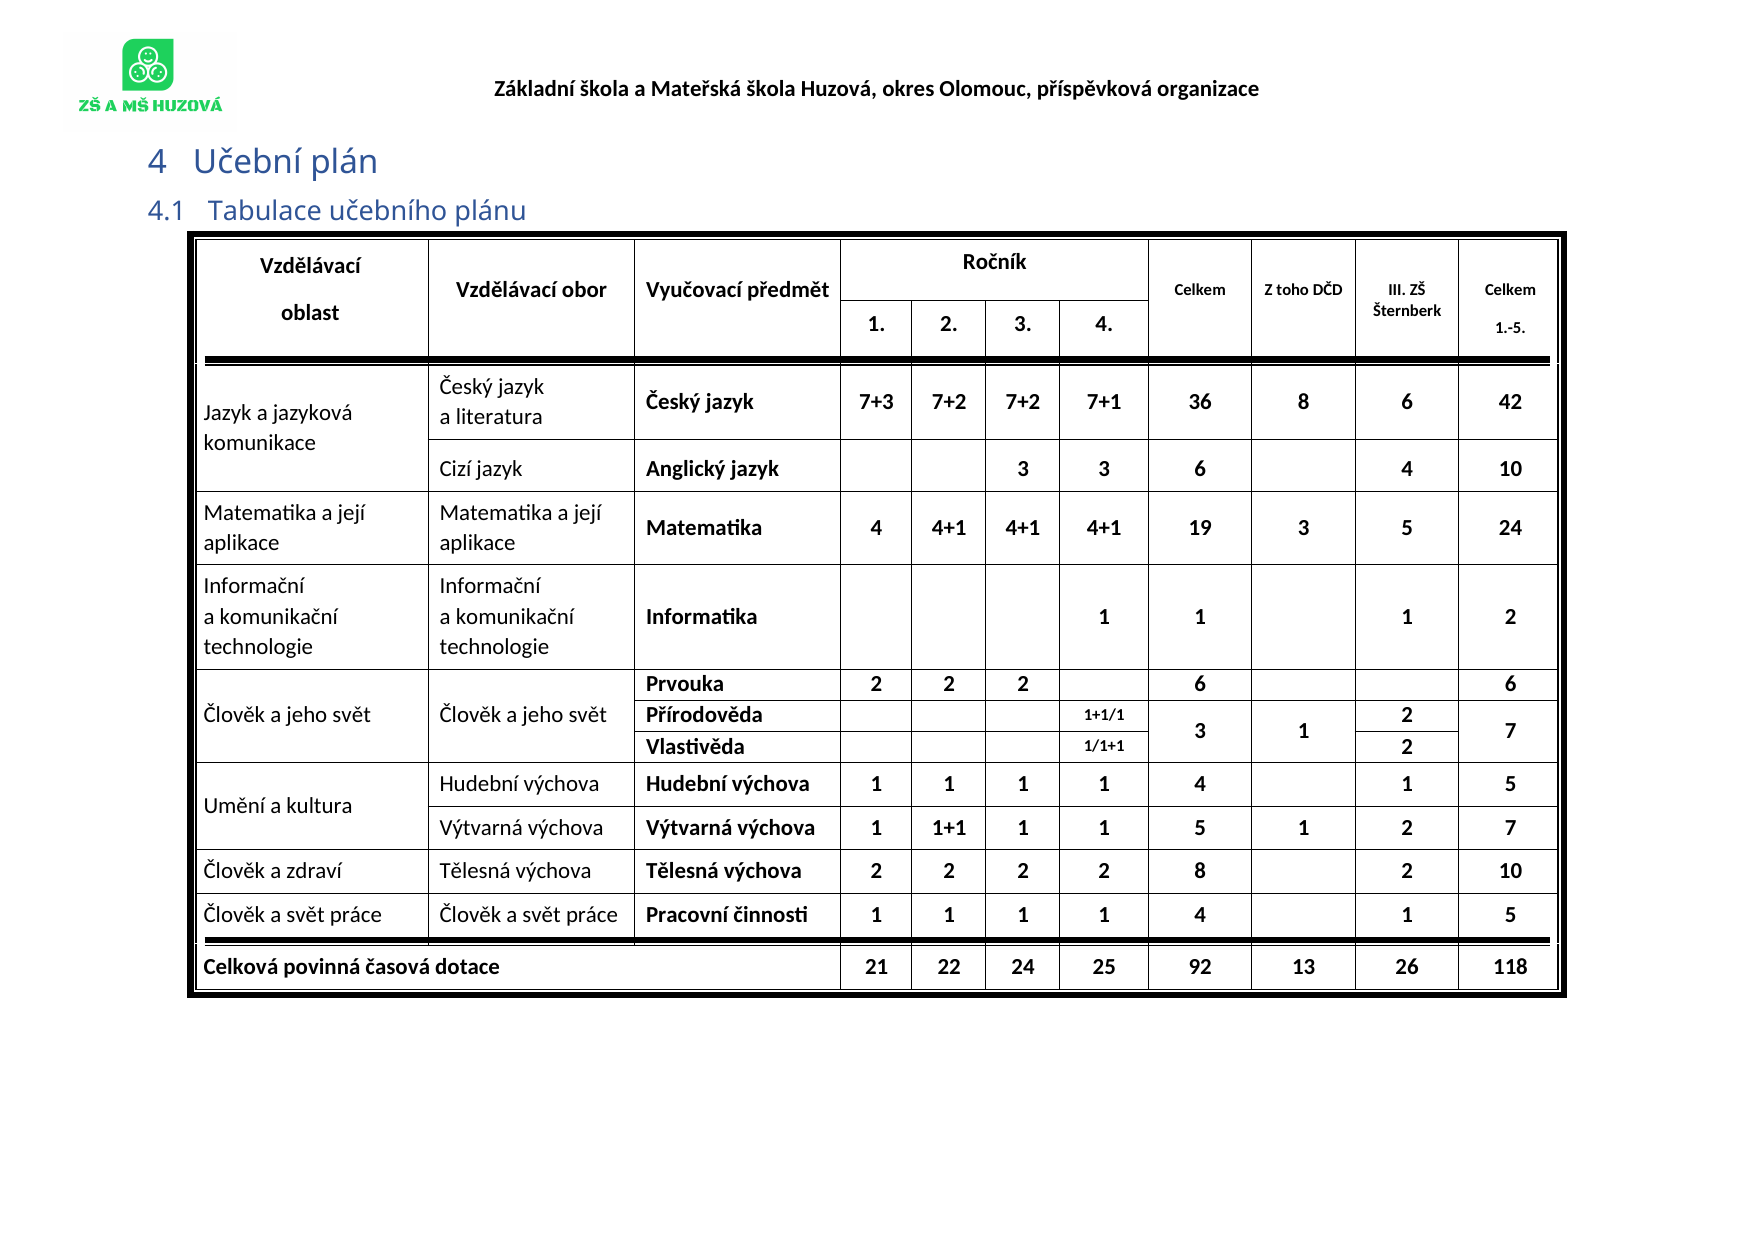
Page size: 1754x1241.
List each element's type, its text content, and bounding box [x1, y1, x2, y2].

table_cell 2. [912, 301, 985, 356]
table_cell Člověk a svět práce [197, 894, 428, 937]
table_cell 26 [1356, 946, 1458, 988]
table_header Ročník [841, 240, 1148, 300]
table_cell 1 [1060, 894, 1148, 937]
table_cell 3 [1149, 701, 1251, 762]
table_cell 1 [912, 894, 985, 937]
table_cell Matematika a její aplikace [429, 492, 634, 564]
table_cell [841, 732, 911, 762]
table_cell 19 [1149, 492, 1251, 564]
table_cell 8 [1149, 850, 1251, 893]
table_cell [841, 701, 911, 731]
table_cell [1252, 440, 1355, 491]
table_header Celkem [1149, 240, 1251, 356]
table_cell 7+1 [1060, 366, 1148, 438]
table_header Vzdělávací obor [429, 240, 634, 356]
table_cell 6 [1149, 440, 1251, 491]
table_cell 1 [1356, 565, 1458, 668]
table_cell 118 [1459, 937, 1561, 988]
table_cell Hudební výchova [429, 763, 634, 806]
table_cell 5 [1459, 763, 1557, 806]
table_cell 10 [1459, 440, 1557, 491]
table_cell 1 [1060, 763, 1148, 806]
table_cell 1 [841, 894, 911, 937]
table_header Z toho DČD [1252, 240, 1355, 356]
table_cell Jazyk a jazyková komunikace [194, 356, 428, 491]
table_cell Informační a komunikační technologie [429, 565, 634, 668]
table_cell [986, 732, 1059, 762]
table_cell 4 [841, 492, 911, 564]
table_cell 7+3 [841, 366, 911, 438]
table_cell 1 [1356, 763, 1458, 806]
table_cell Umění a kultura [197, 763, 428, 849]
table_cell 5 [1149, 807, 1251, 849]
table_cell Hudební výchova [635, 763, 840, 806]
table_cell 24 [986, 946, 1059, 988]
table_cell 1 [1252, 807, 1355, 849]
table_cell 1 [986, 807, 1059, 849]
table_cell 2 [986, 850, 1059, 893]
table_cell 7+2 [912, 366, 985, 438]
table_cell 2 [1356, 807, 1458, 849]
table_cell 25 [1060, 946, 1148, 988]
table_cell Přírodověda [635, 701, 840, 731]
table_cell 5 [1459, 894, 1557, 937]
table_cell Člověk a svět práce [429, 894, 634, 937]
table_cell 42 [1459, 356, 1561, 438]
table_cell 4 [1149, 763, 1251, 806]
table_cell 7+2 [986, 366, 1059, 438]
table_cell Tělesná výchova [635, 850, 840, 893]
table_cell 2 [986, 670, 1059, 699]
table_cell [1252, 670, 1355, 699]
subtitle Tabulace učebního plánu [148, 191, 1606, 228]
subtitle Učební plán [148, 138, 1606, 183]
table_cell Informatika [635, 565, 840, 668]
table_cell 92 [1149, 946, 1251, 988]
table_cell 4+1 [1060, 492, 1148, 564]
table_cell [912, 565, 985, 668]
table_cell [986, 565, 1059, 668]
table_cell [912, 701, 985, 731]
table_cell 3 [1060, 440, 1148, 491]
table_cell 5 [1356, 492, 1458, 564]
table_cell 1 [1060, 807, 1148, 849]
table_cell 1. [841, 301, 911, 356]
table_cell 24 [1459, 492, 1557, 564]
table_cell [912, 732, 985, 762]
table_cell 4. [1060, 301, 1148, 356]
table_cell Celková povinná časová dotace [194, 937, 840, 988]
table_cell Člověk a zdraví [197, 850, 428, 893]
table_cell 2 [841, 670, 911, 699]
table_header Vzdělávací oblast [197, 240, 428, 356]
table_cell 8 [1252, 366, 1355, 438]
table_cell Český jazyk a literatura [429, 366, 634, 438]
table_header III. ZŠ Šternberk [1356, 240, 1458, 356]
table_cell 7 [1459, 701, 1557, 762]
table_cell Vlastivěda [635, 732, 840, 762]
table_cell 3 [1252, 492, 1355, 564]
table_cell [986, 701, 1059, 731]
table_cell 1/1+1 [1060, 732, 1148, 762]
table_cell Český jazyk [635, 366, 840, 438]
table_cell 6 [1149, 670, 1251, 699]
table_cell [841, 565, 911, 668]
table_cell 13 [1252, 946, 1355, 988]
table_header Vyučovací předmět [635, 240, 840, 356]
table_cell Člověk a jeho svět [429, 670, 634, 762]
table_cell 4+1 [912, 492, 985, 564]
table_cell Informační a komunikační technologie [197, 565, 428, 668]
table_cell 1 [1060, 565, 1148, 668]
table_cell 2 [1060, 850, 1148, 893]
table_cell 1+1 [912, 807, 985, 849]
table_cell 21 [841, 946, 911, 988]
table_cell 2 [841, 850, 911, 893]
table_cell Tělesná výchova [429, 850, 634, 893]
table_cell 2 [912, 850, 985, 893]
table_header Celkem 1.-5. [1459, 240, 1557, 356]
picture [63, 32, 237, 132]
table_cell Pracovní činnosti [635, 894, 840, 937]
table_cell 2 [1459, 565, 1557, 668]
table_cell 1 [912, 763, 985, 806]
table_cell Výtvarná výchova [635, 807, 840, 849]
table_cell Cizí jazyk [429, 440, 634, 491]
table_cell [841, 440, 911, 491]
table_cell [1252, 850, 1355, 893]
table_cell Matematika [635, 492, 840, 564]
table_cell 1 [1149, 565, 1251, 668]
table_cell 2 [912, 670, 985, 699]
table_cell 2 [1356, 701, 1458, 731]
table_cell 22 [912, 946, 985, 988]
table_cell 6 [1459, 670, 1557, 699]
table_cell 1 [1252, 701, 1355, 762]
table_cell Matematika a její aplikace [197, 492, 428, 564]
table_cell 2 [1356, 850, 1458, 893]
table_cell [1252, 894, 1355, 937]
table_cell 4+1 [986, 492, 1059, 564]
table_cell 1 [841, 807, 911, 849]
table_cell 10 [1459, 850, 1557, 893]
table_cell 1 [1356, 894, 1458, 937]
table_cell 36 [1149, 366, 1251, 438]
table_cell 6 [1356, 366, 1458, 438]
table_cell Člověk a jeho svět [197, 670, 428, 762]
table_cell Prvouka [635, 670, 840, 699]
table_cell [1252, 763, 1355, 806]
table_cell 3 [986, 440, 1059, 491]
table_cell 1 [841, 763, 911, 806]
table_cell 4 [1356, 440, 1458, 491]
table_cell [1356, 670, 1458, 699]
table_cell 3. [986, 301, 1059, 356]
table_cell Anglický jazyk [635, 440, 840, 491]
table_cell 2 [1356, 732, 1458, 762]
table_cell [1252, 565, 1355, 668]
table_cell Výtvarná výchova [429, 807, 634, 849]
table_cell [1060, 670, 1148, 699]
table_cell 1+1/1 [1060, 701, 1148, 731]
table_cell 1 [986, 763, 1059, 806]
table_cell 1 [986, 894, 1059, 937]
table_cell 4 [1149, 894, 1251, 937]
table_cell [912, 440, 985, 491]
table_cell 7 [1459, 807, 1557, 849]
